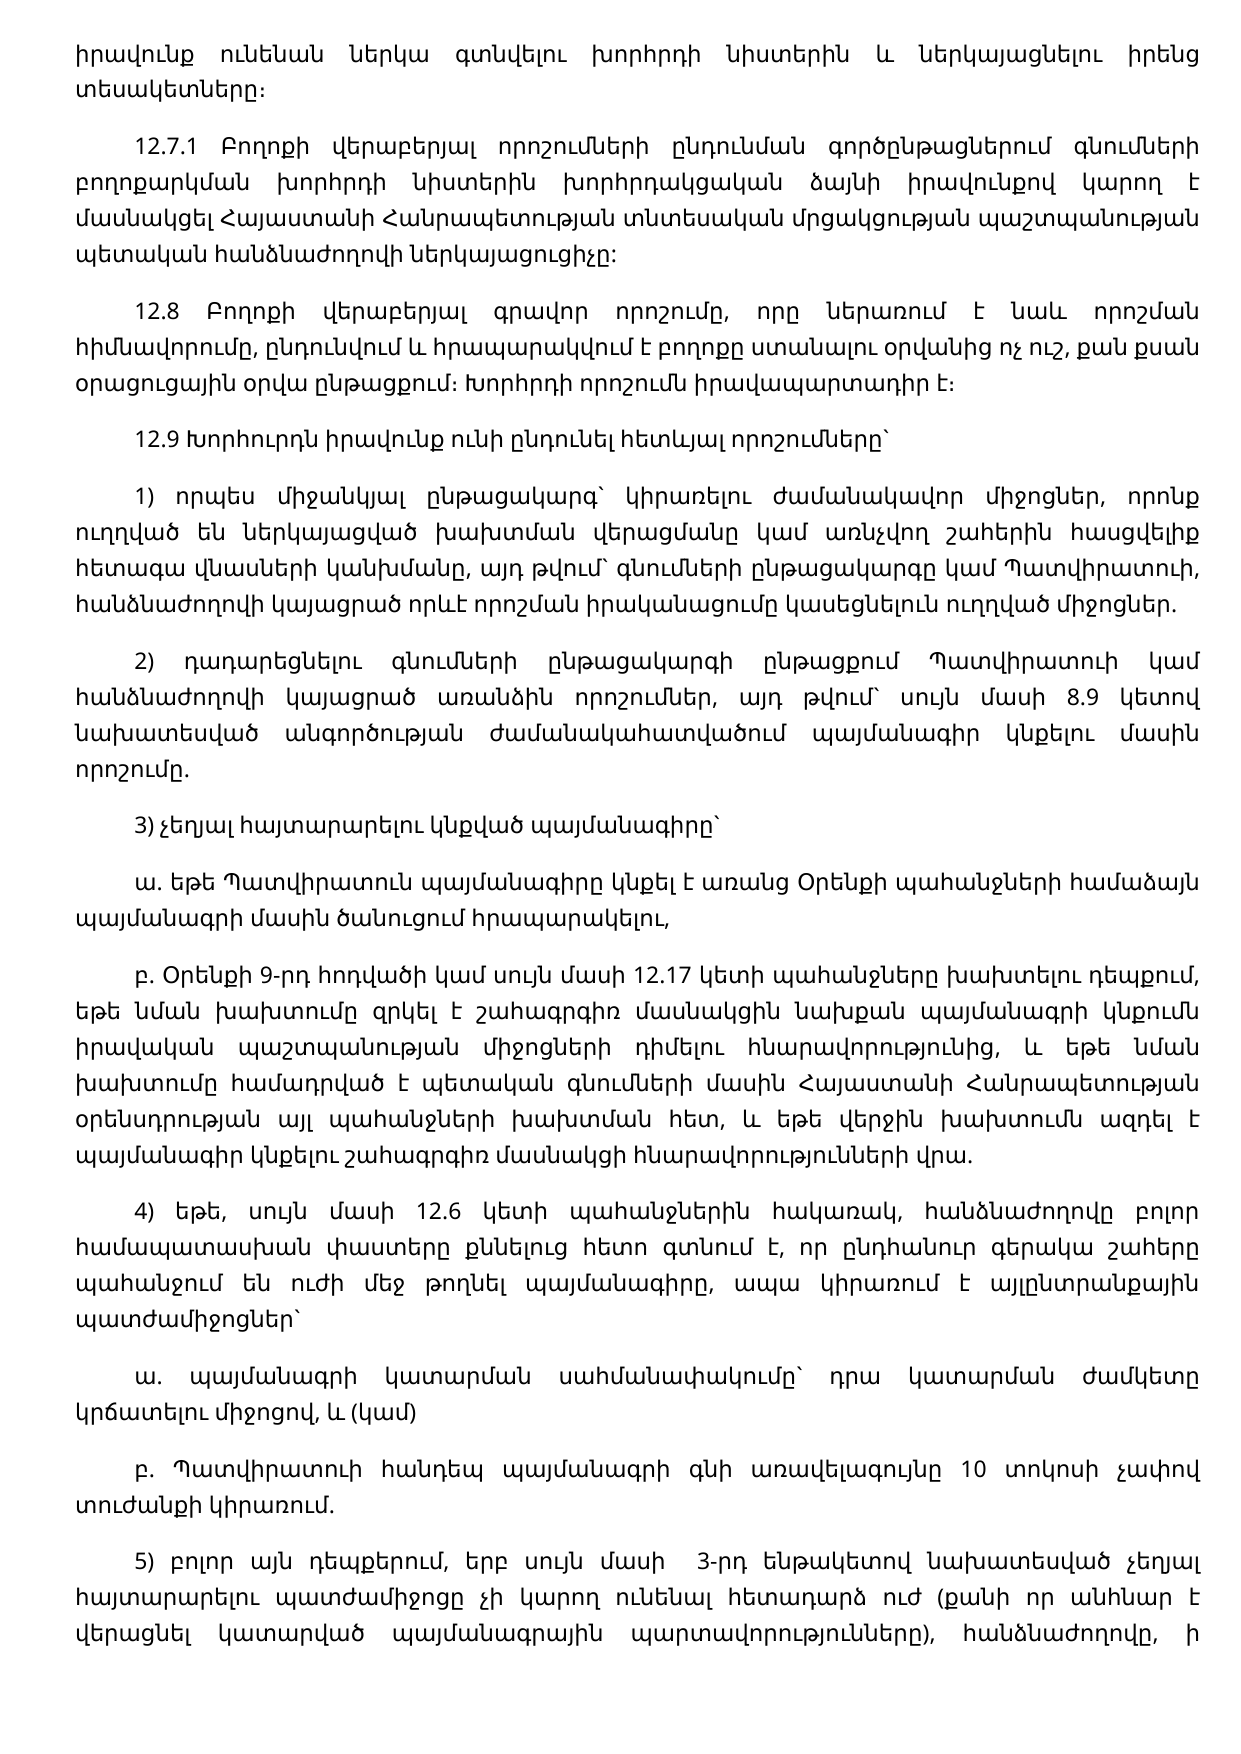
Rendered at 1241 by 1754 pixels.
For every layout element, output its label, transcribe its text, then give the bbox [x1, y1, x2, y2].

text ա. պայմանագրի կատարման սահմանափակումը` դրա կատարման ժամկետը կրճատելու միջոցով, և (կամ) [75, 1360, 1200, 1427]
text բ. Օրենքի 9-րդ հոդվածի կամ սույն մասի 12.17 կետի պահանջները խախտելու դեպքում, եթե նման խախտումը զրկել է շահագրգիռ մասնակցին նախքան պայմանագրի կնքումն իրավական պաշտպանության միջոցների դիմելու հնարավորությունից, և եթե նման խախտումը համադրված է պետական գնումների մասին Հայաստանի Հանրապետության օրենսդրության այլ պահանջների խախտման հետ, և եթե վերջին խախտումն ազդել է պայմանագիր կնքելու շահագրգիռ մասնակցի հնարավորությունների վրա. [75, 959, 1200, 1170]
text 4) եթե, սույն մասի 12.6 կետի պահանջներին հակառակ, հանձնաժողովը բոլոր համապատասխան փաստերը քննելուց հետո գտնում է, որ ընդհանուր գերակա շահերը պահանջում են ուժի մեջ թողնել պայմանագիրը, ապա կիրառում է այլընտրանքային պատժամիջոցներ` [75, 1195, 1200, 1334]
text ա. եթե Պատվիրատուն պայմանագիրը կնքել է առանց Օրենքի պահանջների համաձայն պայմանագրի մասին ծանուցում հրապարակելու, [75, 866, 1200, 933]
text 3) չեղյալ հայտարարելու կնքված պայմանագիրը` [75, 809, 1200, 841]
text 12.9 Խորհուրդն իրավունք ունի ընդունել հետևյալ որոշումները` [75, 423, 1200, 455]
text 2) դադարեցնելու գնումների ընթացակարգի ընթացքում Պատվիրատուի կամ հանձնաժողովի կայացրած առանձին որոշումներ, այդ թվում` սույն մասի 8.9 կետով նախատեսված անգործության ժամանակահատվածում պայմանագիր կնքելու մասին որոշումը. [75, 645, 1200, 784]
text 12.8 Բողոքի վերաբերյալ գրավոր որոշումը, որը ներառում է նաև որոշման հիմնավորումը, ընդունվում և հրապարակվում է բողոքը ստանալու օրվանից ոչ ուշ, քան քսան օրացուցային օրվա ընթացքում։ Խորհրդի որոշումն իրավապարտադիր է։ [75, 295, 1200, 398]
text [75, 37, 1200, 105]
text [75, 1545, 1200, 1648]
text 12.7.1 Բողոքի վերաբերյալ որոշումների ընդունման գործընթացներում գնումների բողոքարկման խորհրդի նիստերին խորհրդակցական ձայնի իրավունքով կարող է մասնակցել Հայաստանի Հանրապետության տնտեսական մրցակցության պաշտպանության պետական հանձնաժողովի ներկայացուցիչը: [75, 130, 1200, 269]
text բ. Պատվիրատուի հանդեպ պայմանագրի գնի առավելագույնը 10 տոկոսի չափով տուժանքի կիրառում. [75, 1453, 1200, 1520]
text 1) որպես միջանկյալ ընթացակարգ` կիրառելու ժամանակավոր միջոցներ, որոնք ուղղված են ներկայացված խախտման վերացմանը կամ առնչվող շահերին հասցվելիք հետագա վնասների կանխմանը, այդ թվում` գնումների ընթացակարգը կամ Պատվիրատուի, հանձնաժողովի կայացրած որևէ որոշման իրականացումը կասեցնելուն ուղղված միջոցներ. [75, 480, 1200, 619]
